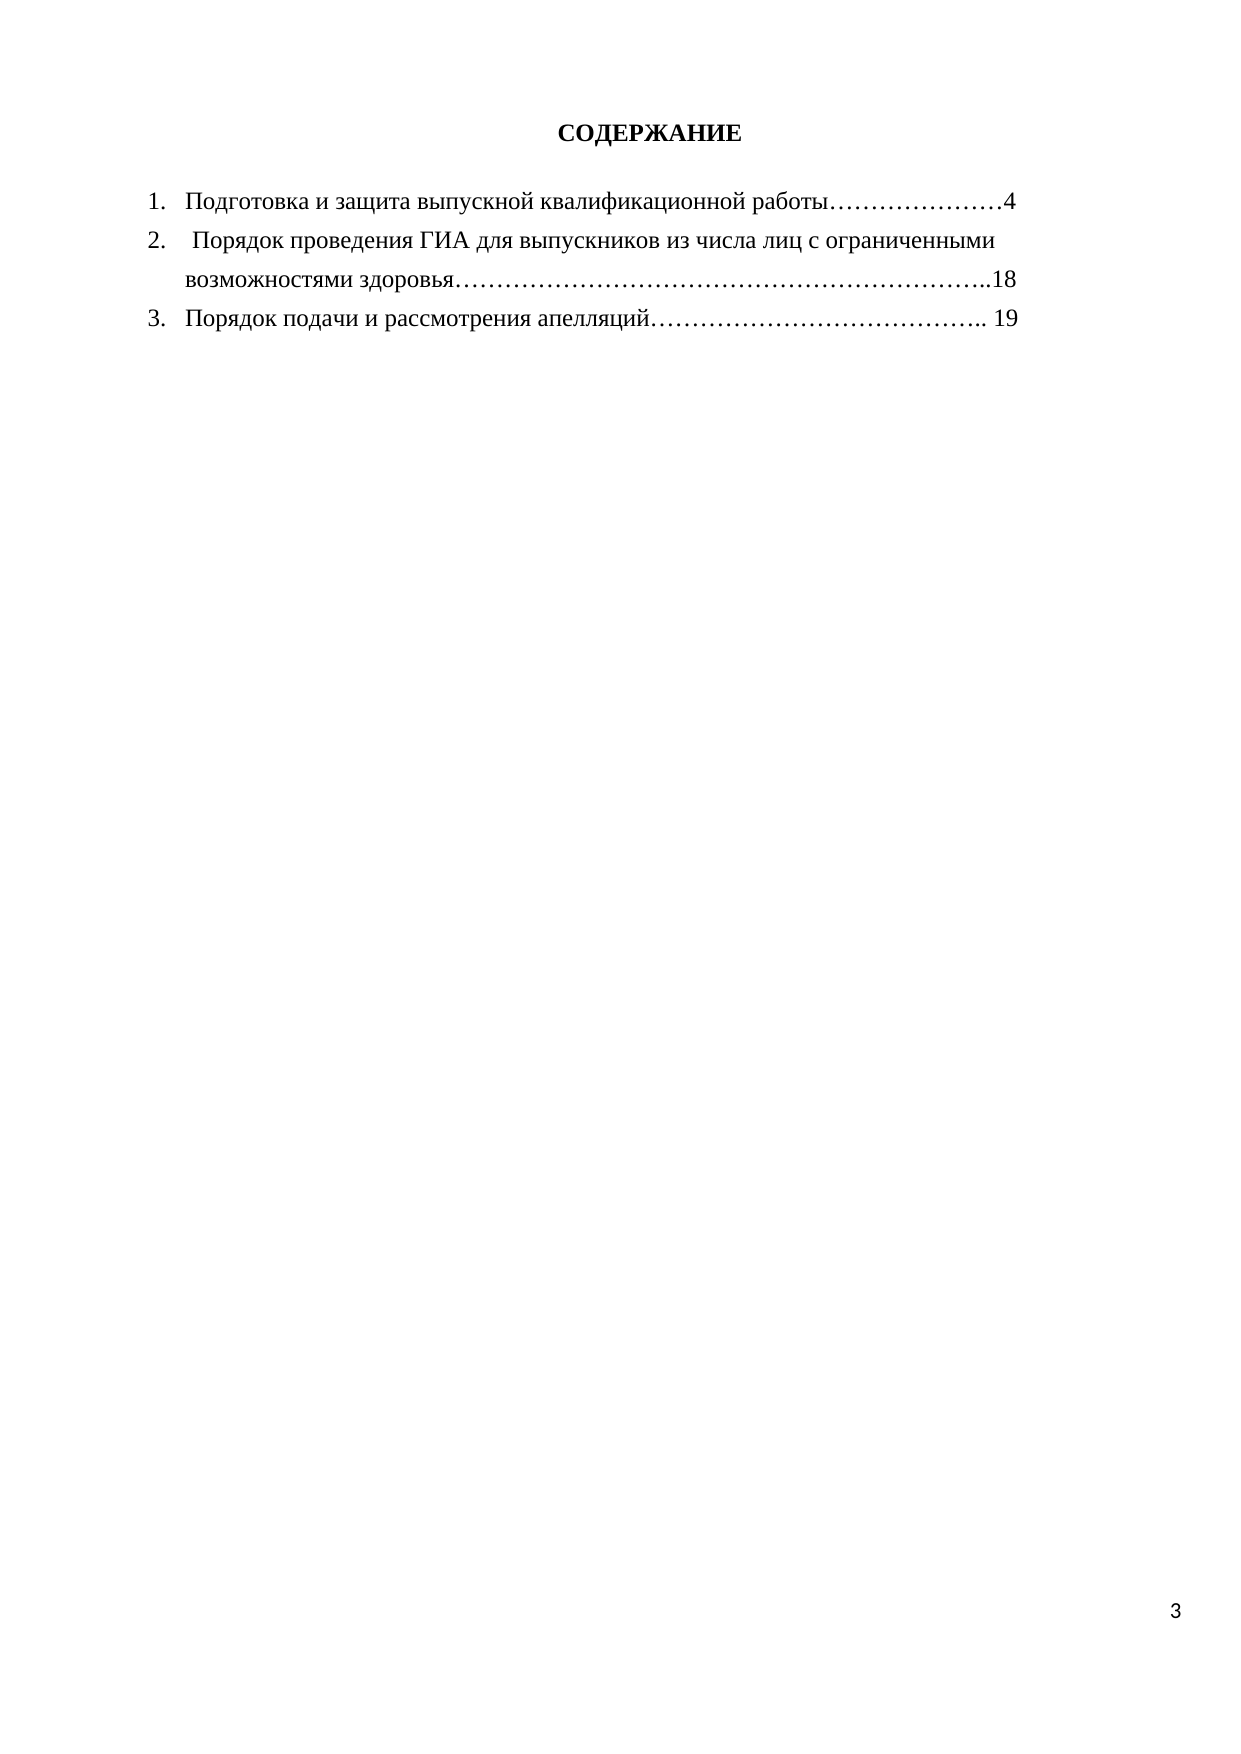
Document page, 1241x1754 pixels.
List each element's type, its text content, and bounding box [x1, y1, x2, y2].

text СОДЕРЖАНИЕ [118, 118, 1181, 147]
list Подготовка и защита выпускной квалификационной работы…………………4 [147, 186, 1181, 215]
list Порядок подачи и рассмотрения апелляций………………………………….. 19 [147, 303, 1181, 332]
list Порядок проведения ГИА для выпускников из числа лиц с ограниченными [147, 225, 1181, 254]
text возможностями здоровья………………………………………………………..18 [185, 264, 1181, 293]
